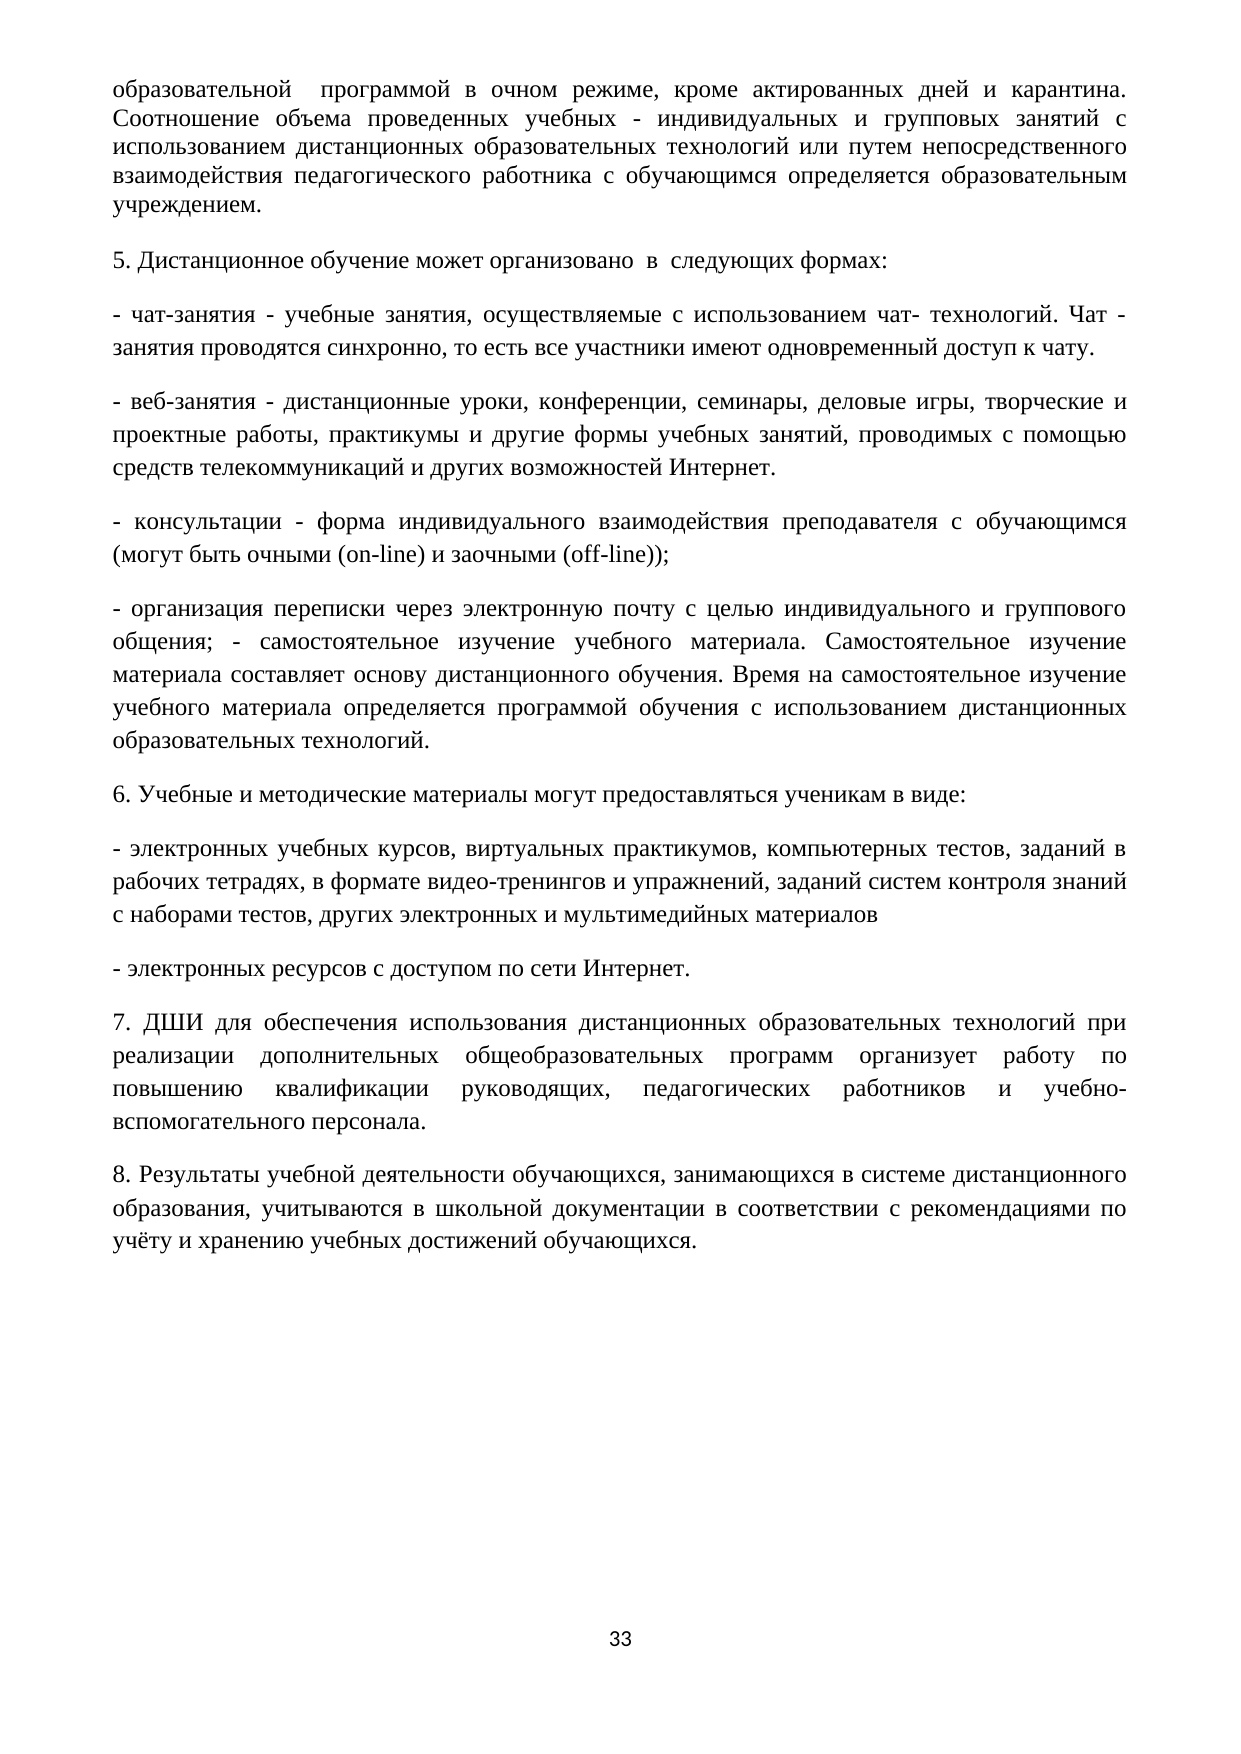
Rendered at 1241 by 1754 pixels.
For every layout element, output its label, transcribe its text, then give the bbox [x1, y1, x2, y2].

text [112, 74, 1128, 246]
text - электронных учебных курсов, виртуальных практикумов, компьютерных тестов, заданий в рабочих тетрадях, в формате видео-тренингов и упражнений, заданий систем контроля знаний с наборами тестов, других электронных и мультимедийных материалов [112, 833, 1128, 928]
text - электронных ресурсов с доступом по сети Интернет. [112, 953, 1128, 982]
text - консультации - форма индивидуального взаимодействия преподавателя с обучающимся (могут быть очными (on-line) и заочными (off-line)); [112, 506, 1128, 568]
text - веб-занятия - дистанционные уроки, конференции, семинары, деловые игры, творческие и проектные работы, практикумы и другие формы учебных занятий, проводимых с помощью средств телекоммуникаций и других возможностей Интернет. [112, 386, 1128, 481]
text 5. Дистанционное обучение может организовано в следующих формах: [112, 246, 1128, 274]
text - чат-занятия - учебные занятия, осуществляемые с использованием чат- технологий. Чат - занятия проводятся синхронно, то есть все участники имеют одновременный доступ к чату. [112, 299, 1128, 361]
text - организация переписки через электронную почту с целью индивидуального и группового общения; - самостоятельное изучение учебного материала. Самостоятельное изучение материала составляет основу дистанционного обучения. Время на самостоятельное изучение учебного материала определяется программой обучения с использованием дистанционных образовательных технологий. [112, 593, 1128, 754]
text 6. Учебные и методические материалы могут предоставляться ученикам в виде: [112, 779, 1128, 808]
text 8. Результаты учебной деятельности обучающихся, занимающихся в системе дистанционного образования, учитываются в школьной документации в соответствии с рекомендациями по учёту и хранению учебных достижений обучающихся. [112, 1159, 1128, 1254]
text 7. ДШИ для обеспечения использования дистанционных образовательных технологий при реализации дополнительных общеобразовательных программ организует работу по повышению квалификации руководящих, педагогических работников и учебно- вспомогательного персонала. [112, 1007, 1128, 1134]
